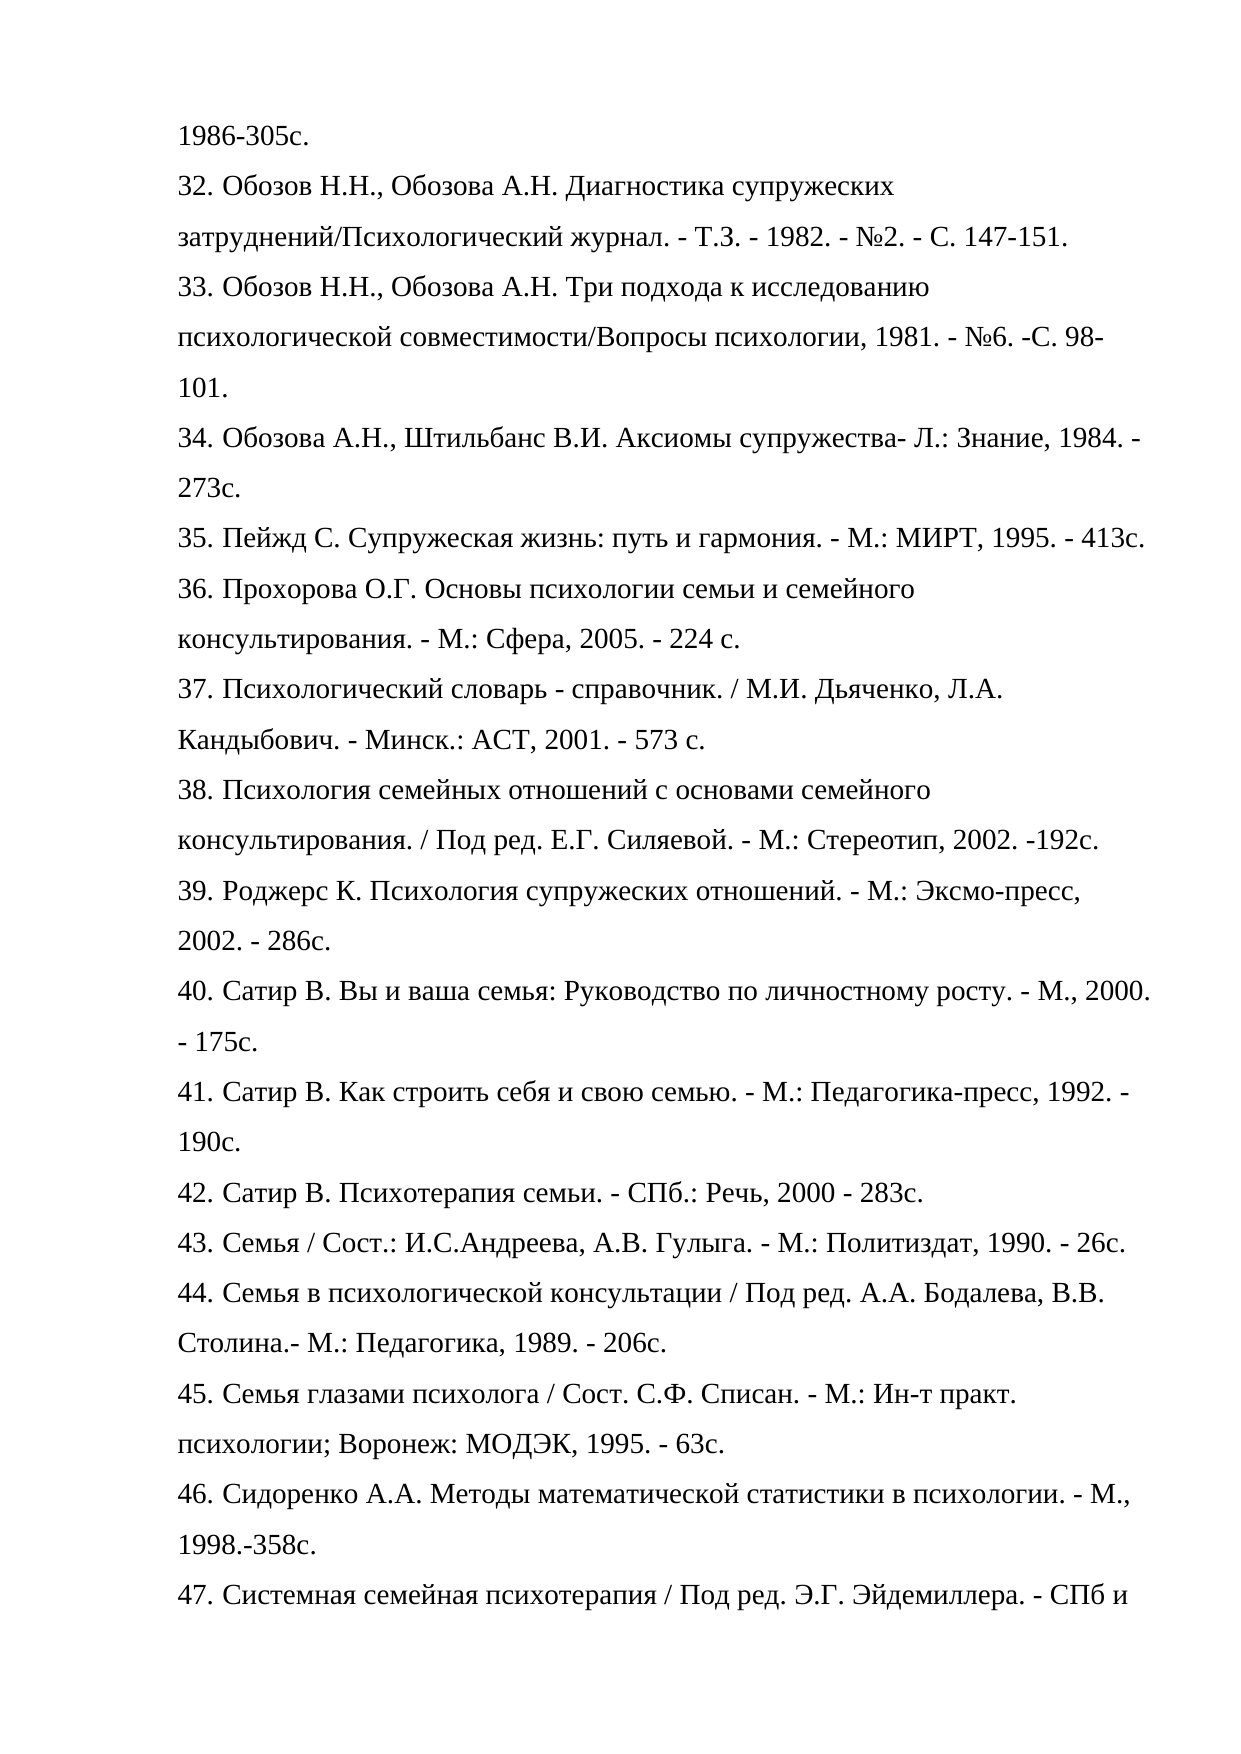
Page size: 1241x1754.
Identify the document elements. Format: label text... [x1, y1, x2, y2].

list Обозов Н.Н., Обозова А.Н. Диагностика супружеских затруднений/Психологический журнал. - Т.З. - 1982. - №2. - С. 147-151. [177, 168, 1152, 252]
list Сатир В. Вы и ваша семья: Руководство по личностному росту. - М., 2000. - 175с. [177, 973, 1152, 1057]
list Психологический словарь - справочник. / М.И. Дьяченко, Л.А. Кандыбович. - Минск.: АСТ, 2001. - 573 с. [177, 672, 1152, 755]
list Обозов Н.Н., Обозова А.Н. Три подхода к исследованию психологической совместимости/Вопросы психологии, 1981. - №6. -С. 98-101. [177, 269, 1152, 403]
list Сатир В. Психотерапия семьи. - СПб.: Речь, 2000 - 283с. [177, 1175, 1152, 1208]
list Семья глазами психолога / Сост. С.Ф. Списан. - М.: Ин-т практ. психологии; Воронеж: МОДЭК, 1995. - 63с. [177, 1376, 1152, 1460]
list Психология семейных отношений с основами семейного консультирования. / Под ред. Е.Г. Силяевой. - М.: Стереотип, 2002. -192с. [177, 772, 1152, 856]
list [177, 118, 1152, 152]
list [177, 1577, 1152, 1611]
list Роджерс К. Психология супружеских отношений. - М.: Эксмо-пресс, 2002. - 286с. [177, 873, 1152, 957]
list Обозова А.Н., Штильбанс В.И. Аксиомы супружества- Л.: Знание, 1984. - 273с. [177, 420, 1152, 504]
list Сатир В. Как строить себя и свою семью. - М.: Педагогика-пресс, 1992. - 190с. [177, 1074, 1152, 1158]
list Прохорова О.Г. Основы психологии семьи и семейного консультирования. - М.: Сфера, 2005. - 224 с. [177, 571, 1152, 655]
list Семья в психологической консультации / Под ред. А.А. Бодалева, В.В. Столина.- М.: Педагогика, 1989. - 206с. [177, 1275, 1152, 1359]
list Семья / Сост.: И.С.Андреева, А.В. Гулыга. - М.: Политиздат, 1990. - 26с. [177, 1225, 1152, 1258]
list Сидоренко А.А. Методы математической статистики в психологии. - М., 1998.-358с. [177, 1477, 1152, 1560]
list Пейжд С. Супружеская жизнь: путь и гармония. - М.: МИРТ, 1995. - 413с. [177, 521, 1152, 554]
